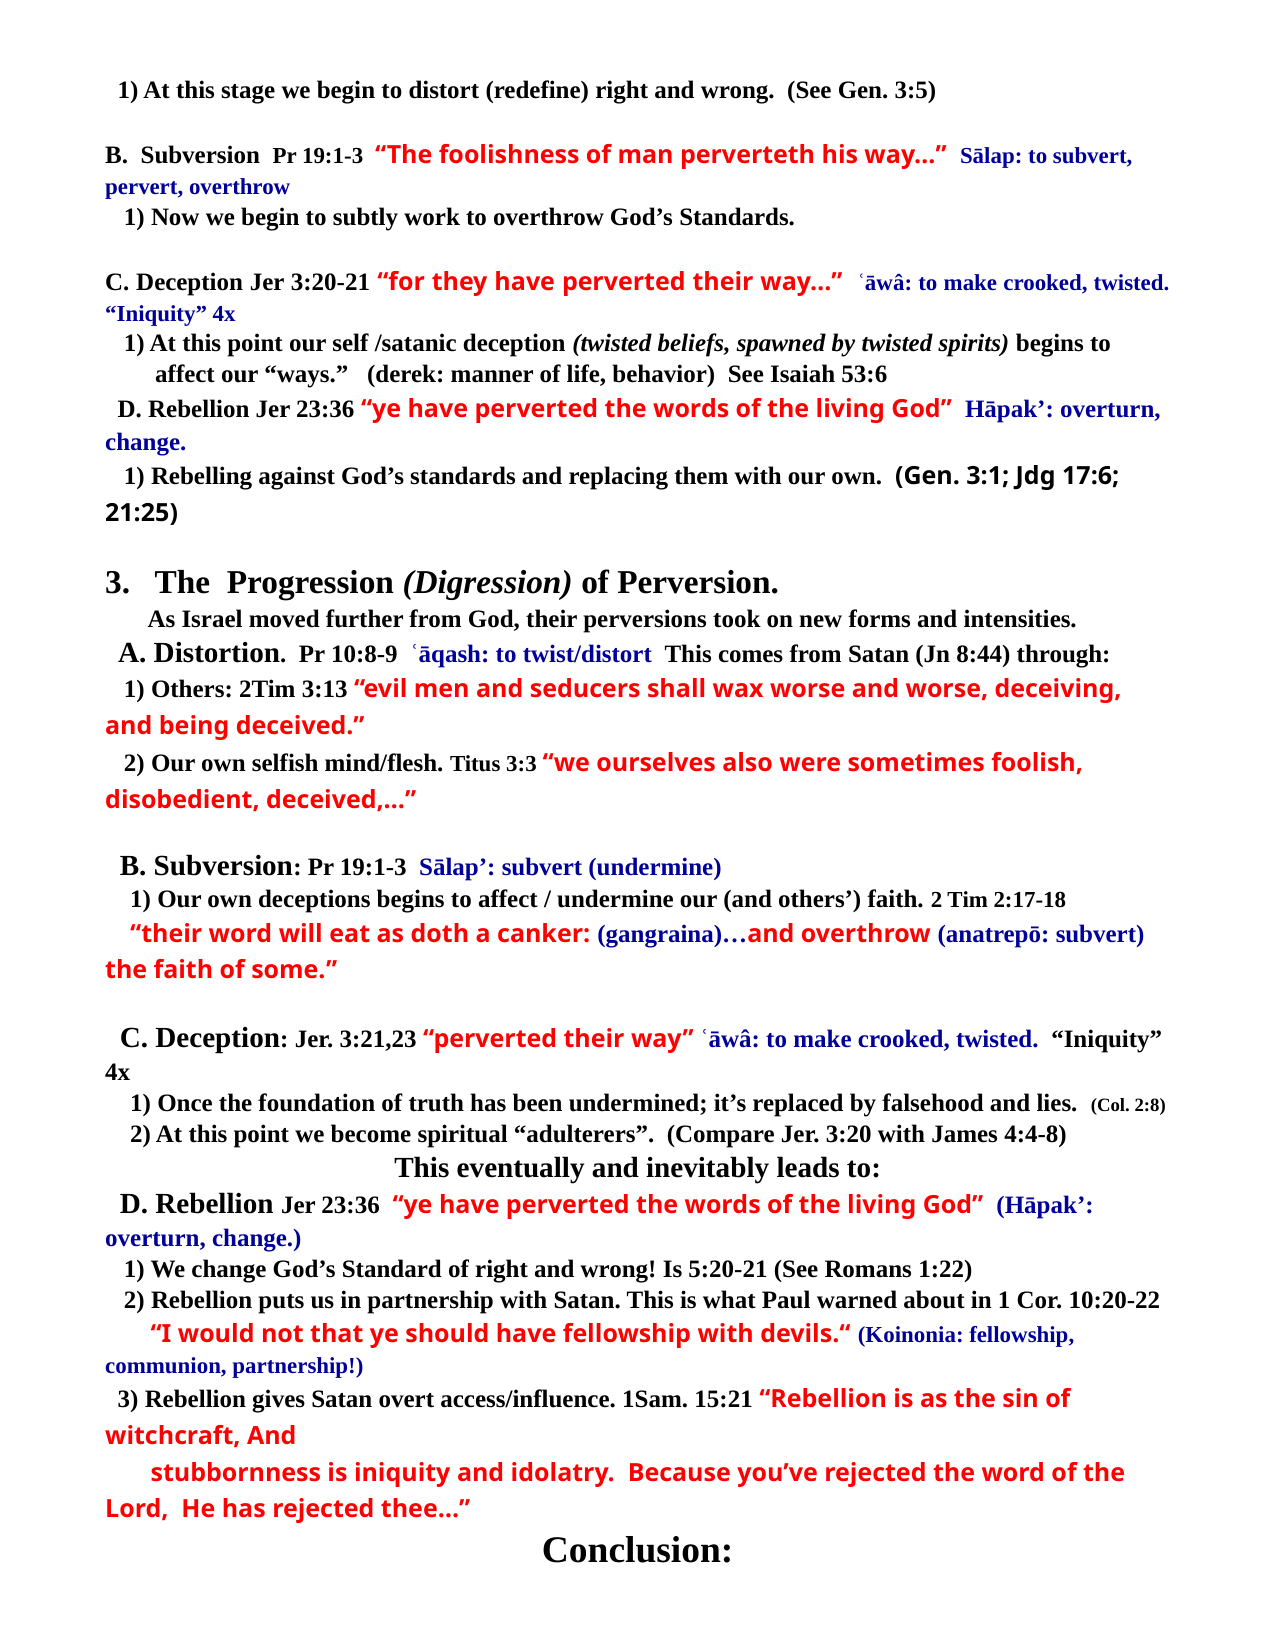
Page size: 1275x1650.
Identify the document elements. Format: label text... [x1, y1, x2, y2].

text 2) Rebellion puts us in partnership with Satan. This is what Paul warned about in 1 Cor. 10:20-22 [105, 1285, 1170, 1314]
text stubbornness is iniquity and idolatry. Because you’ve rejected the word of the Lord, He has rejected thee…” [105, 1454, 1170, 1525]
text Conclusion: [105, 1528, 1170, 1571]
text This eventually and inevitably leads to: [105, 1150, 1170, 1183]
text 1) Once the foundation of truth has been undermined; it’s replaced by falsehood and lies. (Col. 2:8) [105, 1088, 1170, 1117]
text B. Subversion Pr 19:1-3 “The foolishness of man perverteth his way…” Sālap: to subvert, pervert, overthrow [105, 137, 1170, 199]
text D. Rebellion Jer 23:36 “ye have perverted the words of the living God” Hāpak’: overturn, change. [105, 390, 1170, 456]
text “their word will eat as doth a canker: (gangraina)…and overthrow (anatrepō: subvert) the faith of some.” [105, 915, 1170, 986]
text 1) Rebelling against God’s standards and replacing them with our own. (Gen. 3:1; Jdg 17:6; 21:25) [105, 458, 1170, 529]
text C. Deception: Jer. 3:21,23 “perverted their way” ʿāwâ: to make crooked, twisted. “Iniquity” 4x [105, 1020, 1170, 1086]
text B. Subversion: Pr 19:1-3 Sālap’: subvert (undermine) [105, 848, 1170, 882]
text 3) Rebellion gives Satan overt access/influence. 1Sam. 15:21 “Rebellion is as the sin of witchcraft, And [105, 1381, 1170, 1452]
text affect our “ways.” (derek: manner of life, behavior) See Isaiah 53:6 [105, 359, 1170, 388]
text A. Distortion. Pr 10:8-9 ʿāqash: to twist/distort This comes from Satan (Jn 8:44) through: [105, 635, 1170, 668]
text 1) Now we begin to subtly work to overthrow God’s Standards. [105, 202, 1170, 230]
text As Israel moved further from God, their perversions took on new forms and intensities. [105, 604, 1170, 632]
text “I would not that ye should have fellowship with devils.“ (Koinonia: fellowship, communion, partnership!) [105, 1316, 1170, 1379]
text 1) Others: 2Tim 3:13 “evil men and seducers shall wax worse and worse, deceiving, and being deceived.” [105, 671, 1170, 742]
text 1) At this stage we begin to distort (redefine) right and wrong. (See Gen. 3:5) [105, 75, 1170, 104]
text 1) At this point our self /satanic deception (twisted beliefs, spawned by twisted spirits) begins to [105, 328, 1170, 357]
text 2) Our own selfish mind/flesh. Titus 3:3 “we ourselves also were sometimes foolish, disobedient, deceived,…” [105, 744, 1170, 815]
text 1) Our own deceptions begins to affect / undermine our (and others’) faith. 2 Tim 2:17-18 [105, 884, 1170, 913]
text 1) We change God’s Standard of right and wrong! Is 5:20-21 (See Romans 1:22) [105, 1254, 1170, 1283]
text C. Deception Jer 3:20-21 “for they have perverted their way…” ʿāwâ: to make crooked, twisted. “Iniquity” 4x [105, 264, 1170, 326]
text 2) At this point we become spiritual “adulterers”. (Compare Jer. 3:20 with James 4:4-8) [105, 1119, 1170, 1148]
text 3. The Progression (Digression) of Perversion. [105, 562, 1170, 601]
text D. Rebellion Jer 23:36 “ye have perverted the words of the living God” (Hāpak’: overturn, change.) [105, 1186, 1170, 1252]
